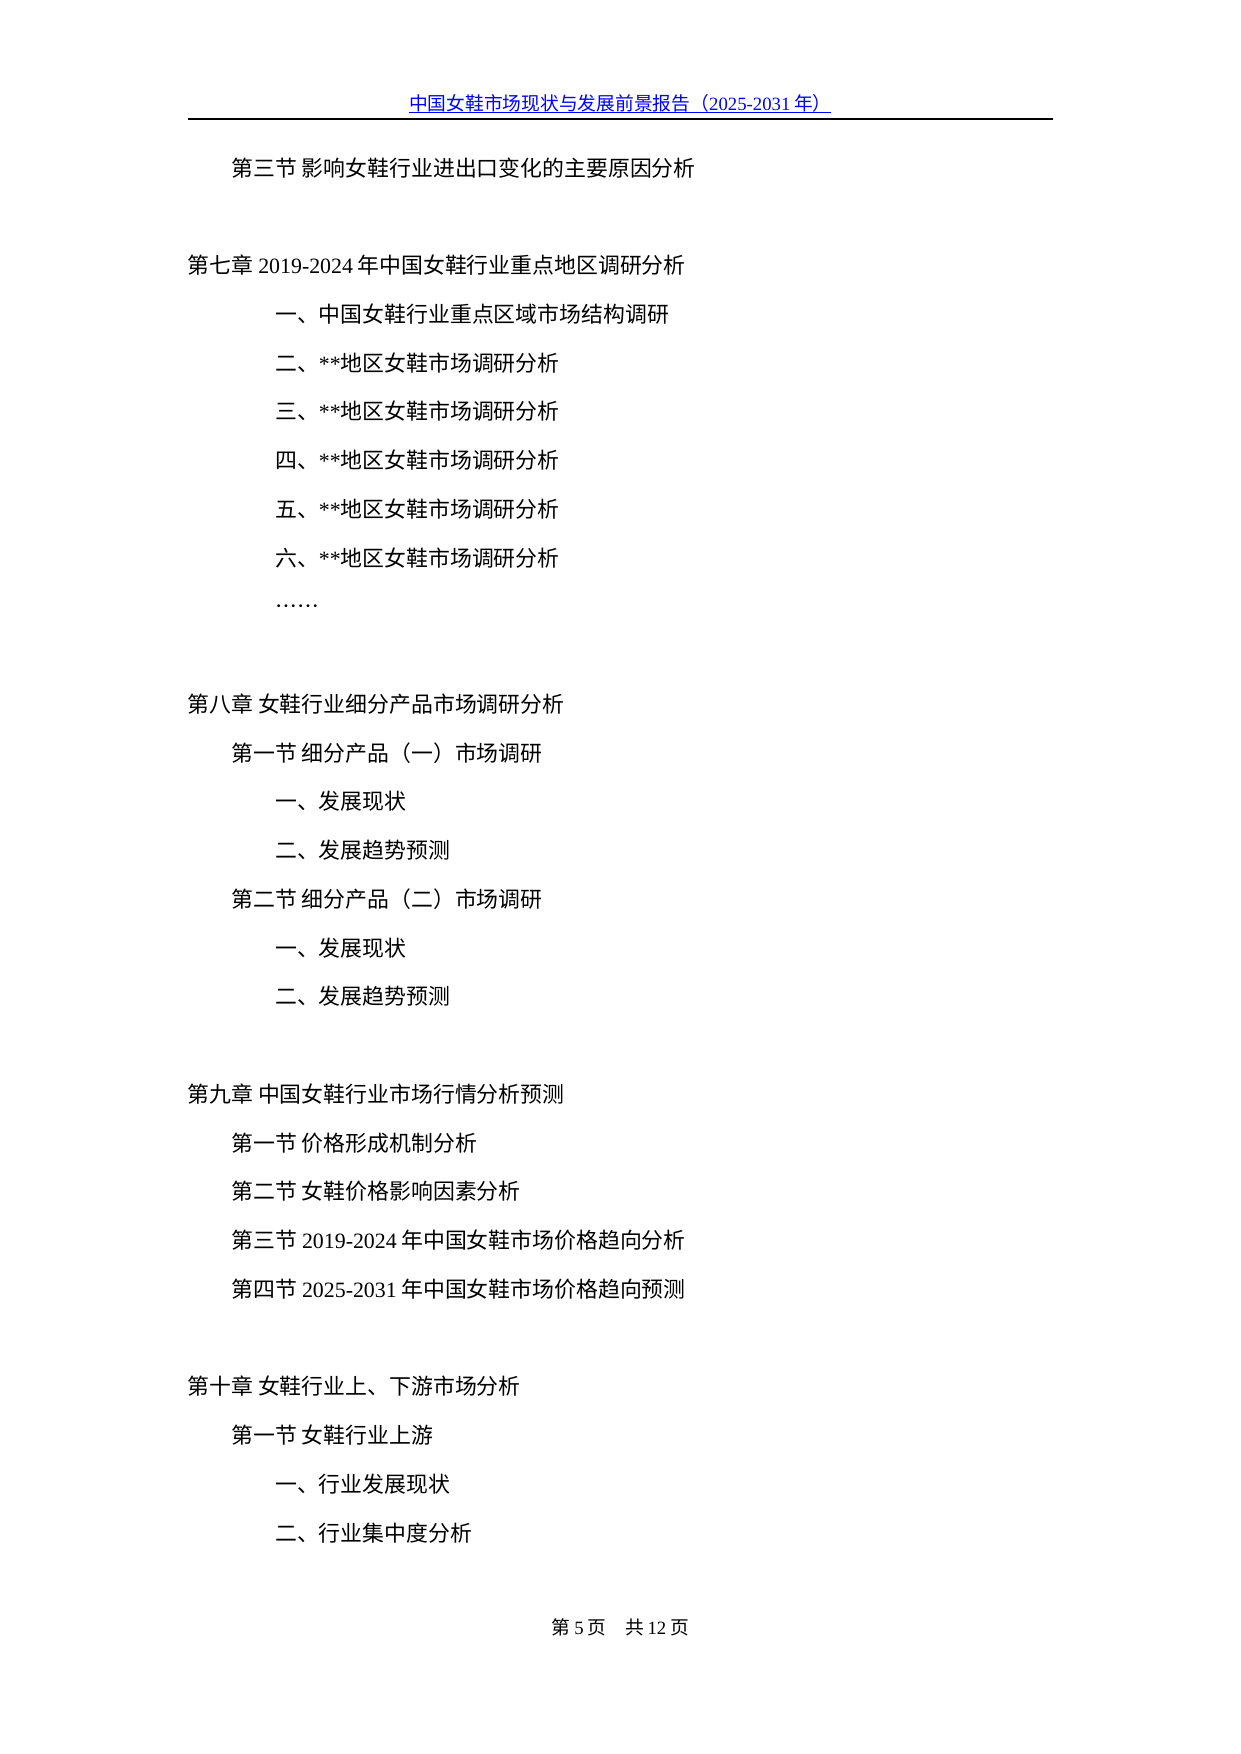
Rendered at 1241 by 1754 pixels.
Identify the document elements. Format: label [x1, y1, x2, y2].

text [187, 150, 1053, 1548]
